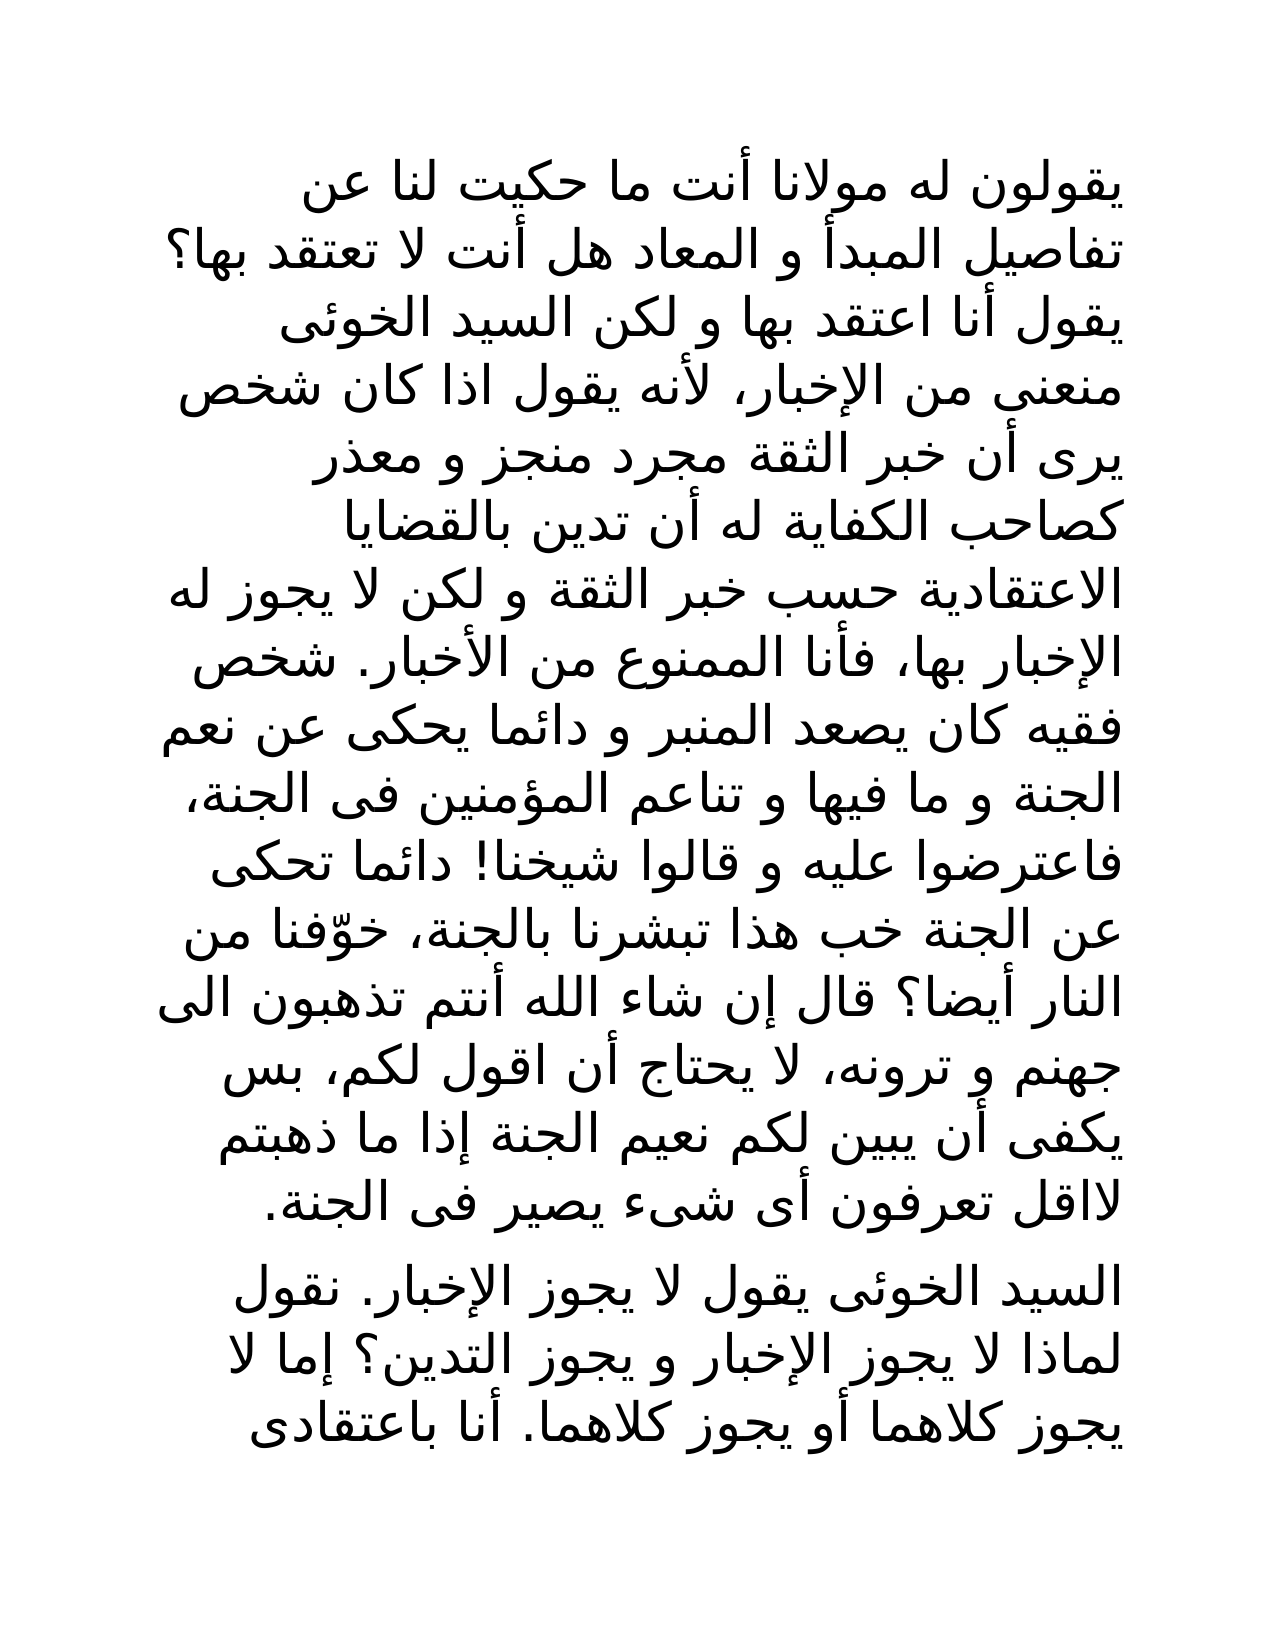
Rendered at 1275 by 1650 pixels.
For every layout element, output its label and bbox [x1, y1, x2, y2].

text [150, 150, 1125, 1233]
text [150, 1255, 1125, 1454]
